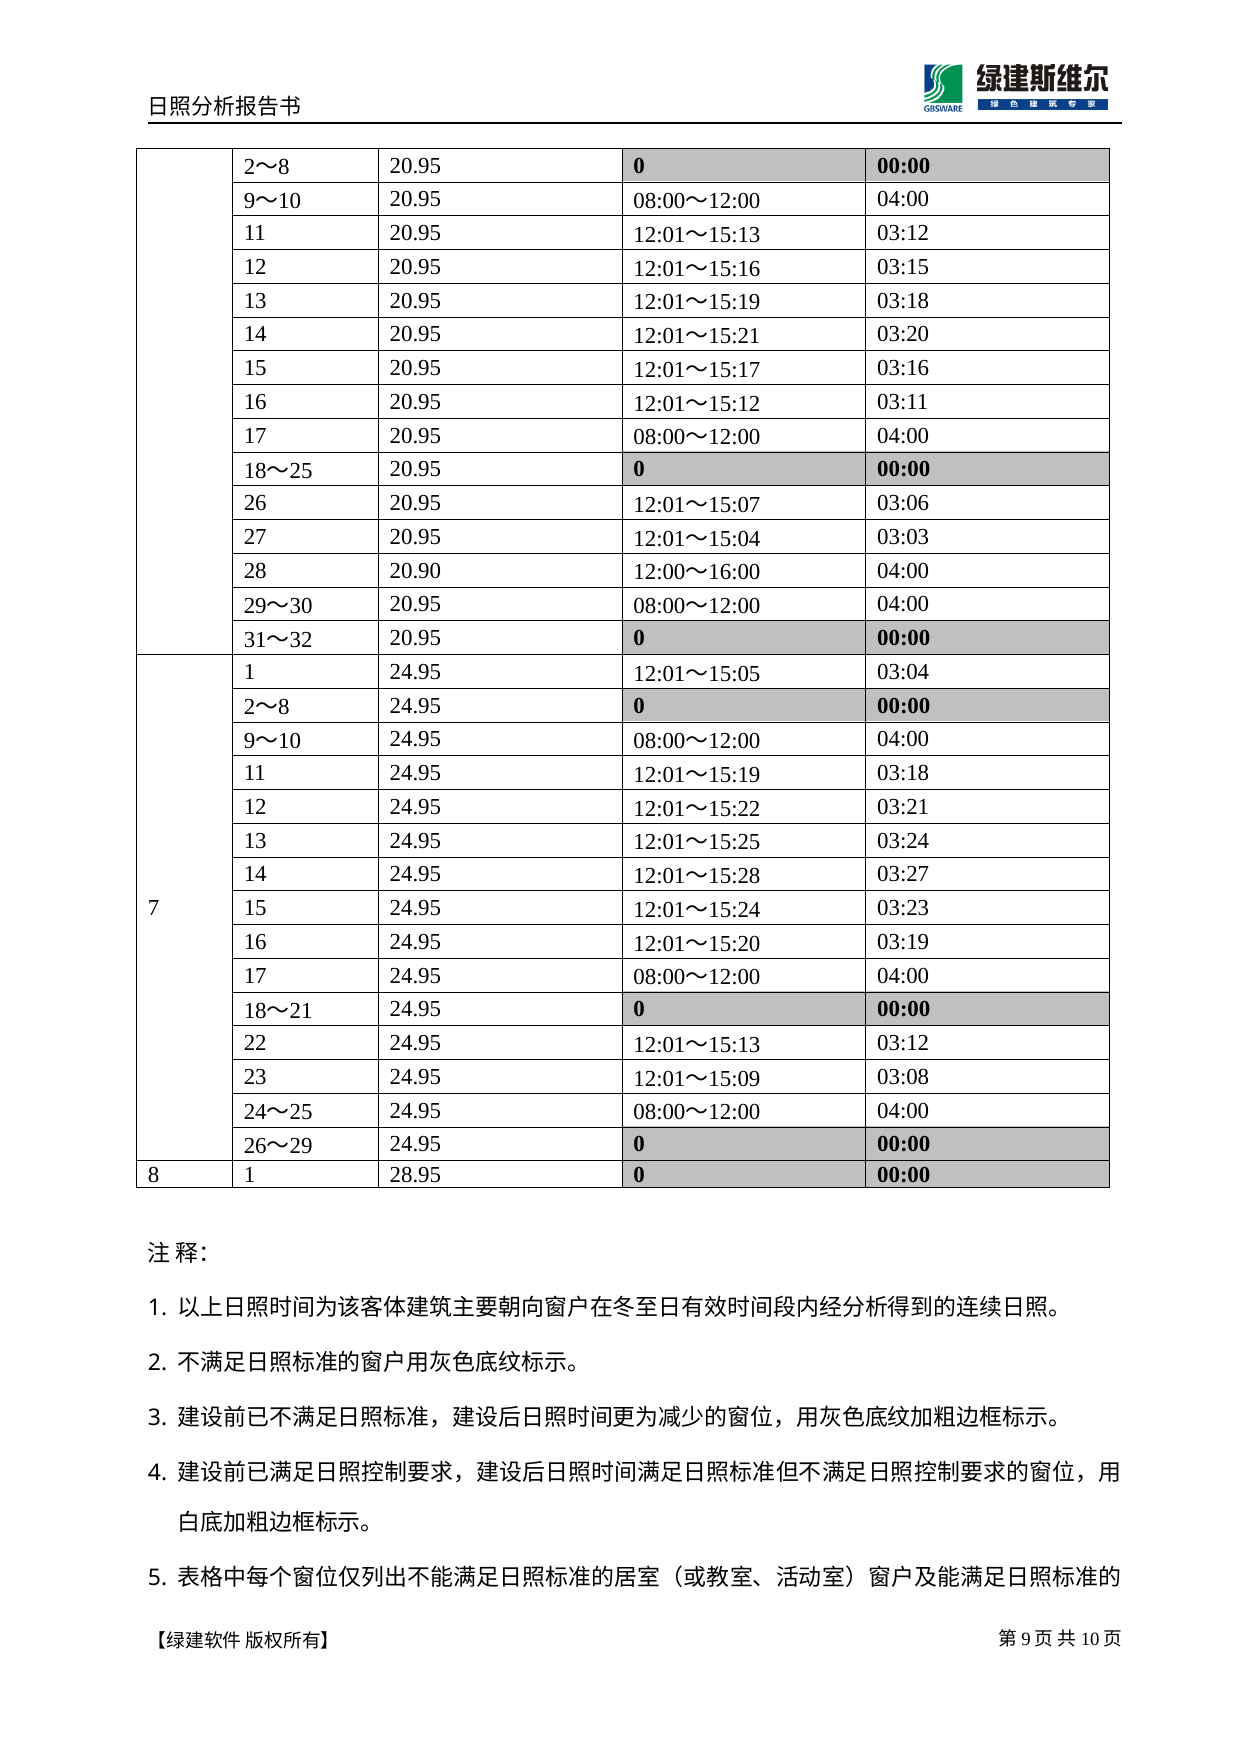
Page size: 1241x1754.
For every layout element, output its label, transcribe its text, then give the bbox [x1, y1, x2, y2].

table_cell 2～8 [233, 149, 378, 181]
table_cell 20.95 [379, 183, 622, 215]
table_cell 12:01～15:19 [623, 284, 865, 316]
table_cell 12:01～15:05 [623, 655, 865, 688]
table_cell 04:00 [866, 554, 1109, 586]
table_cell 20.95 [379, 385, 622, 418]
table_cell 0 [623, 1161, 865, 1187]
table_cell 12:01～15:19 [623, 756, 865, 789]
table_cell 12:01～15:09 [623, 1060, 865, 1093]
table_cell 12:00～16:00 [623, 554, 865, 586]
table_cell 03:04 [866, 655, 1109, 688]
table_cell 24.95 [379, 824, 622, 856]
table_cell 20.95 [379, 216, 622, 249]
list 以上日照时间为该客体建筑主要朝向窗户在冬至日有效时间段内经分析得到的连续日照。 [148, 1289, 1122, 1323]
table_cell 24.95 [379, 891, 622, 924]
table_cell 20.95 [379, 149, 622, 181]
table_cell 11 [233, 216, 378, 249]
table_cell 20.95 [379, 284, 622, 316]
table_cell 12:01～15:12 [623, 385, 865, 418]
table_cell 20.95 [379, 351, 622, 384]
table_cell 26～29 [233, 1128, 378, 1160]
table_cell 16 [233, 925, 378, 958]
table_cell 24.95 [379, 1026, 622, 1059]
table_cell 12:01～15:22 [623, 790, 865, 823]
table_cell 03:19 [866, 925, 1109, 958]
table_cell 9～10 [233, 723, 378, 755]
table_cell 12:01～15:24 [623, 891, 865, 924]
table_cell 31～32 [233, 621, 378, 654]
table_cell 14 [233, 858, 378, 890]
table_cell 20.95 [379, 250, 622, 283]
table_cell 24.95 [379, 993, 622, 1025]
table_cell 24.95 [379, 790, 622, 823]
table_cell 04:00 [866, 183, 1109, 215]
table_cell 24.95 [379, 689, 622, 721]
table_cell 03:18 [866, 756, 1109, 789]
table_cell 14 [233, 318, 378, 350]
table_cell 0 [623, 621, 865, 654]
table_cell 12 [233, 250, 378, 283]
table_cell 04:00 [866, 959, 1109, 991]
table_cell 13 [233, 284, 378, 316]
table_cell 0 [623, 1128, 865, 1160]
table_cell 20.95 [379, 520, 622, 553]
table_cell 20.95 [379, 621, 622, 654]
table_cell 20.95 [379, 419, 622, 451]
table_cell 12 [233, 790, 378, 823]
table_cell 03:03 [866, 520, 1109, 553]
table_cell 24.95 [379, 655, 622, 688]
table_cell 12:01～15:28 [623, 858, 865, 890]
table_cell 04:00 [866, 723, 1109, 755]
table_cell 12:01～15:13 [623, 216, 865, 249]
table_cell 08:00～12:00 [623, 1094, 865, 1126]
table_cell 6 [137, 149, 232, 654]
table_cell 03:11 [866, 385, 1109, 418]
table_cell 15 [233, 351, 378, 384]
table_cell 9～10 [233, 183, 378, 215]
table_cell 0 [623, 149, 865, 181]
table_cell 20.95 [379, 486, 622, 519]
table_cell 12:01～15:20 [623, 925, 865, 958]
text 注 释： [148, 1234, 1122, 1268]
table_cell 03:08 [866, 1060, 1109, 1093]
table_cell 08:00～12:00 [623, 588, 865, 620]
table_cell 0 [623, 993, 865, 1025]
table_cell 26 [233, 486, 378, 519]
table_cell 24.95 [379, 925, 622, 958]
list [148, 1559, 1122, 1592]
table_cell 0 [623, 453, 865, 485]
table_cell 22 [233, 1026, 378, 1059]
table_cell 12:01～15:17 [623, 351, 865, 384]
table_cell 1 [233, 1161, 378, 1187]
table_cell 12:01～15:13 [623, 1026, 865, 1059]
table_cell 04:00 [866, 419, 1109, 451]
table_cell 20.95 [379, 453, 622, 485]
table_cell 16 [233, 385, 378, 418]
table_cell 04:00 [866, 588, 1109, 620]
table_cell 1 [233, 655, 378, 688]
table_cell 12:01～15:21 [623, 318, 865, 350]
table_cell 00:00 [866, 621, 1109, 654]
table_cell 08:00～12:00 [623, 419, 865, 451]
table_cell 8 [137, 1161, 232, 1187]
table_cell 00:00 [866, 689, 1109, 721]
table_cell 24.95 [379, 723, 622, 755]
table_cell 24～25 [233, 1094, 378, 1126]
table_cell 03:16 [866, 351, 1109, 384]
table_cell 03:15 [866, 250, 1109, 283]
table_cell 27 [233, 520, 378, 553]
table_cell 08:00～12:00 [623, 959, 865, 991]
table_cell 28 [233, 554, 378, 586]
list 不满足日照标准的窗户用灰色底纹标示。 [148, 1344, 1122, 1378]
table_cell 13 [233, 824, 378, 856]
table_cell 17 [233, 959, 378, 991]
list 建设前已不满足日照标准，建设后日照时间更为减少的窗位，用灰色底纹加粗边框标示。 [148, 1399, 1122, 1433]
table_cell 03:06 [866, 486, 1109, 519]
table_cell 12:01～15:16 [623, 250, 865, 283]
table_cell 03:23 [866, 891, 1109, 924]
table_cell 0 [623, 689, 865, 721]
table_cell 03:20 [866, 318, 1109, 350]
picture [923, 62, 1109, 112]
table_cell 03:12 [866, 216, 1109, 249]
list 建设前已满足日照控制要求，建设后日照时间满足日照标准但不满足日照控制要求的窗位，用白底加粗边框标示。 [148, 1454, 1122, 1537]
table_cell 24.95 [379, 1094, 622, 1126]
table_cell 00:00 [866, 1161, 1109, 1187]
table_cell 2～8 [233, 689, 378, 721]
table_cell 04:00 [866, 1094, 1109, 1126]
table_cell 24.95 [379, 1128, 622, 1160]
table_cell 03:18 [866, 284, 1109, 316]
table_cell 24.95 [379, 858, 622, 890]
table_cell 03:24 [866, 824, 1109, 856]
table_cell 08:00～12:00 [623, 723, 865, 755]
table_cell 00:00 [866, 993, 1109, 1025]
table_cell 12:01～15:25 [623, 824, 865, 856]
table_cell 20.90 [379, 554, 622, 586]
table_cell 00:00 [866, 1128, 1109, 1160]
table_cell 11 [233, 756, 378, 789]
table_cell 18～25 [233, 453, 378, 485]
table_cell 03:12 [866, 1026, 1109, 1059]
table_cell 7 [137, 655, 232, 1160]
table_cell 24.95 [379, 959, 622, 991]
table_cell 23 [233, 1060, 378, 1093]
table_cell 00:00 [866, 453, 1109, 485]
table_cell 12:01～15:04 [623, 520, 865, 553]
table_cell 00:00 [866, 149, 1109, 181]
table_cell 03:27 [866, 858, 1109, 890]
table_cell 08:00～12:00 [623, 183, 865, 215]
table_cell 28.95 [379, 1161, 622, 1187]
table_cell 15 [233, 891, 378, 924]
table_cell 20.95 [379, 318, 622, 350]
table_cell 20.95 [379, 588, 622, 620]
table_cell 03:21 [866, 790, 1109, 823]
table_cell 12:01～15:07 [623, 486, 865, 519]
table_cell 24.95 [379, 756, 622, 789]
table_cell 24.95 [379, 1060, 622, 1093]
table_cell 18～21 [233, 993, 378, 1025]
table_cell 17 [233, 419, 378, 451]
table_cell 29～30 [233, 588, 378, 620]
